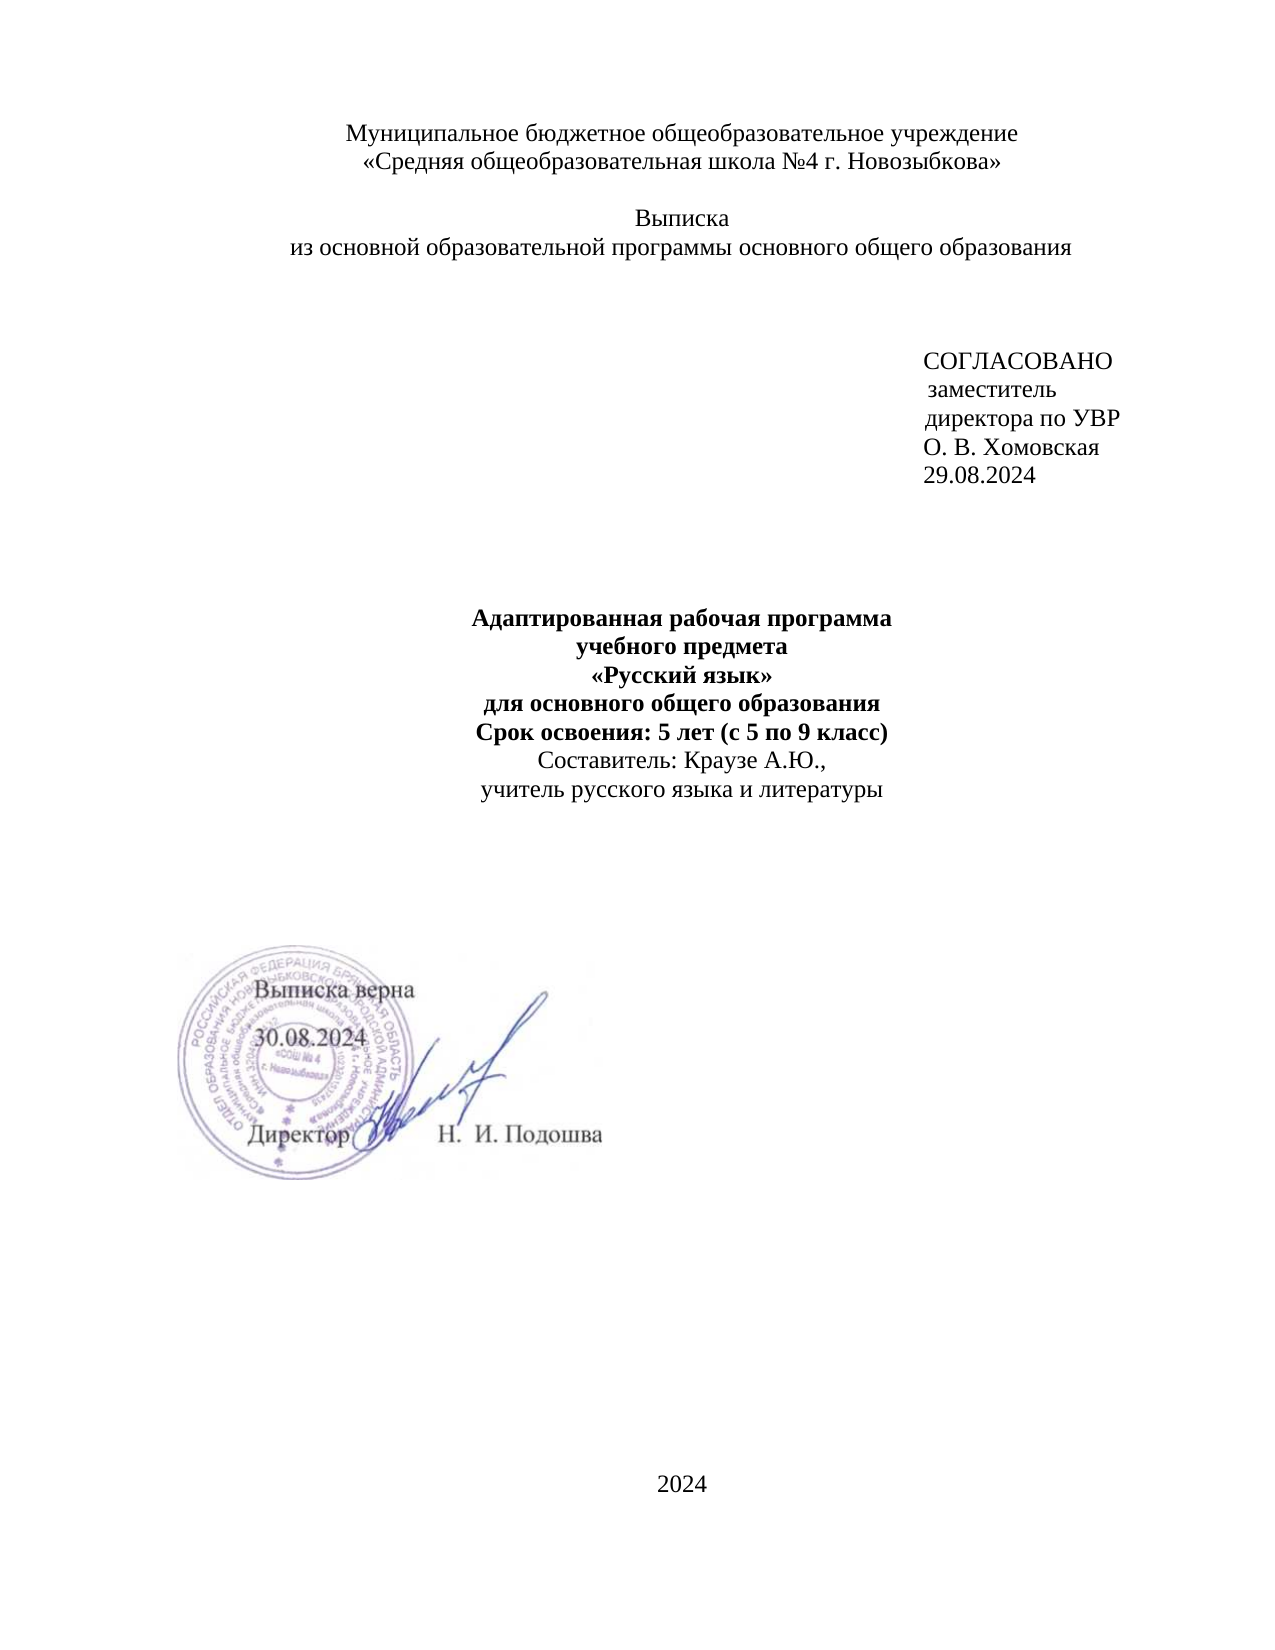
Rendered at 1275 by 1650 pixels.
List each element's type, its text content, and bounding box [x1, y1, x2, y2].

picture [177, 945, 603, 1180]
text Составитель: Краузе А.Ю., учитель русского языка и литературы [177, 746, 1186, 803]
text О. В. Хомовская [923, 432, 1155, 461]
text Выписка [177, 204, 1186, 232]
text директора по УВР [177, 403, 1155, 432]
text 2024 [177, 1470, 1186, 1498]
text 29.08.2024 [923, 461, 1155, 489]
text «Русский язык» для основного общего образования [177, 660, 1186, 717]
text Муниципальное бюджетное общеобразовательное учреждение [177, 118, 1186, 147]
text учебного предмета [177, 632, 1186, 660]
text «Средняя общеобразовательная школа №4 г. Новозыбкова» [177, 147, 1186, 175]
text заместитель [871, 375, 1155, 403]
text Адаптированная рабочая программа [177, 603, 1186, 632]
text Срок освоения: 5 лет (с 5 по 9 класс) [177, 717, 1186, 746]
text СОГЛАСОВАНО [923, 346, 1155, 375]
text из основной образовательной программы основного общего образования [177, 232, 1186, 261]
